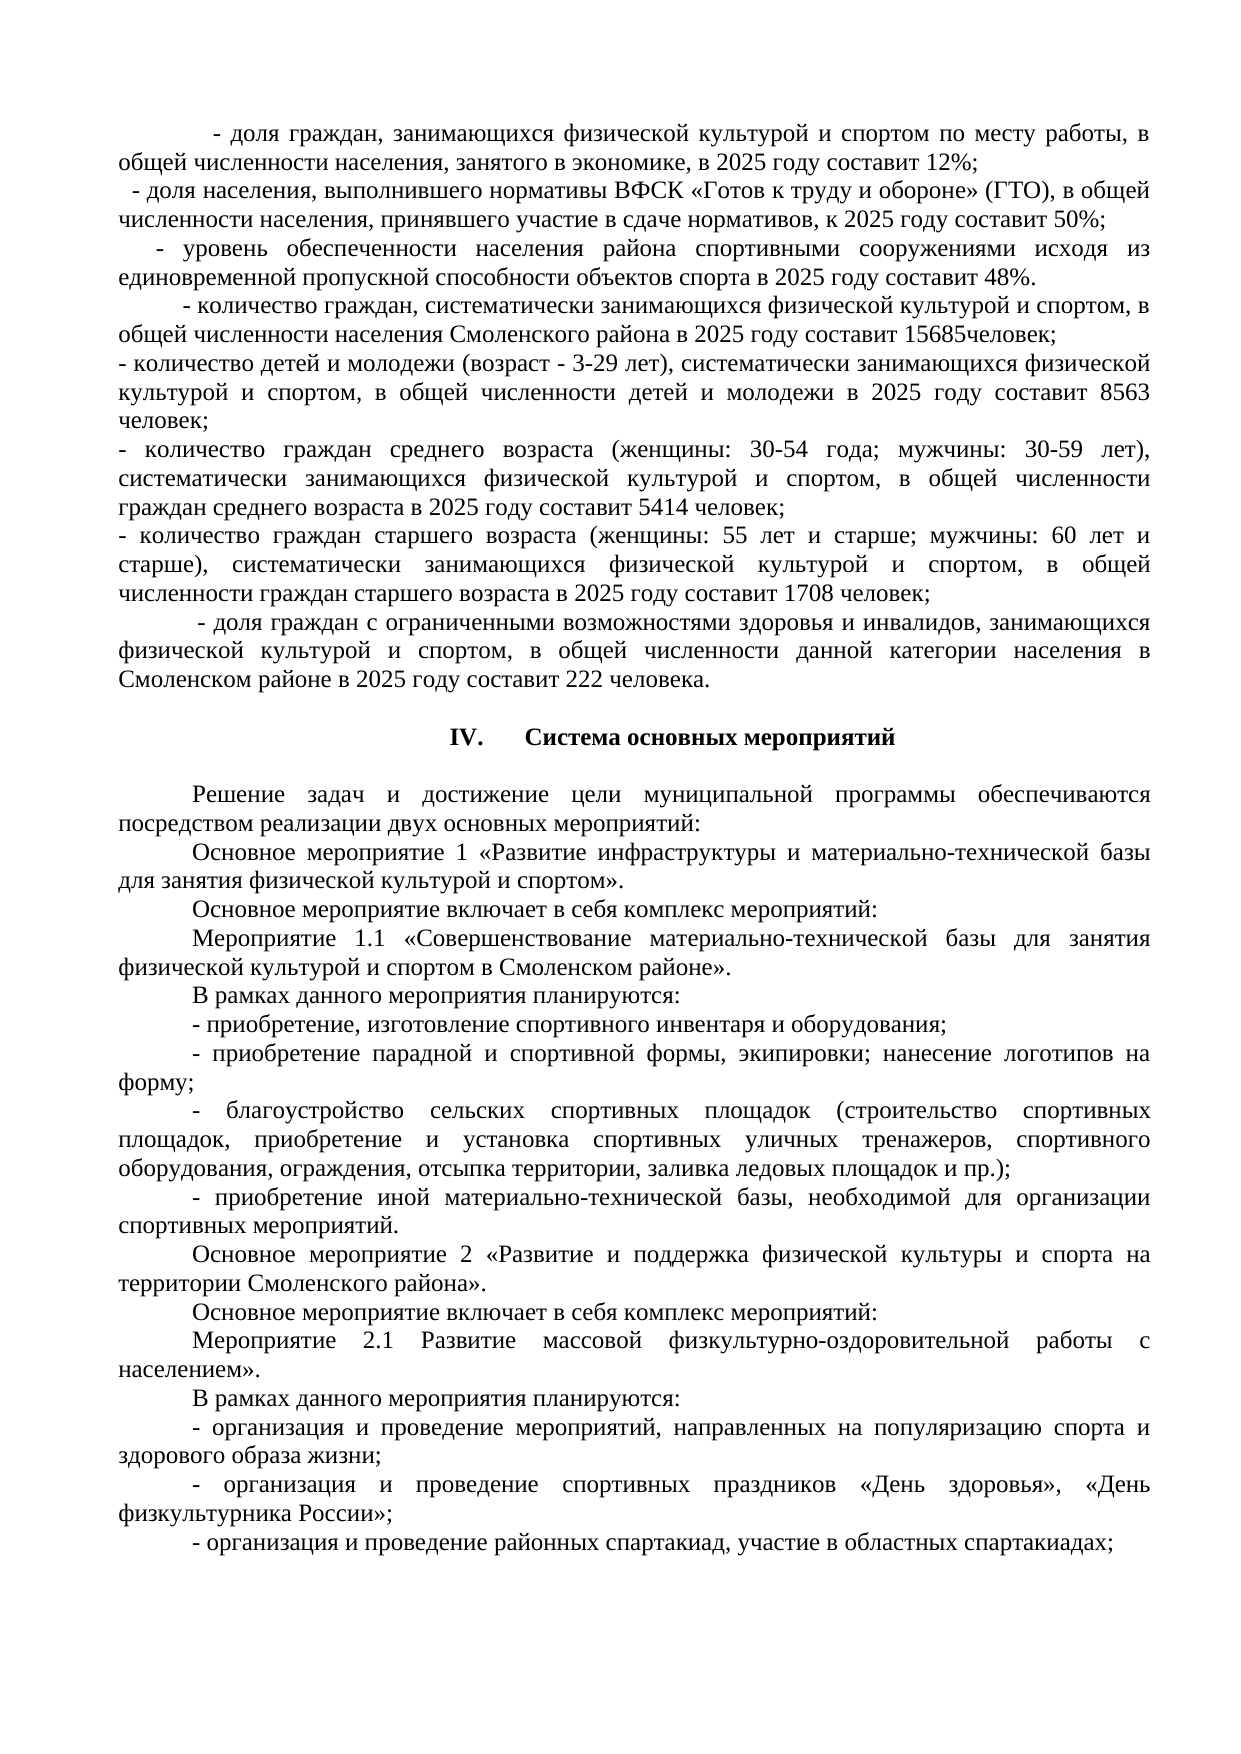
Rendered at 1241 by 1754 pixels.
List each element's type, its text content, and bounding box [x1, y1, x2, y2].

text Основное мероприятие 2 «Развитие и поддержка физической культуры и спорта на территории Смоленского района». [118, 1239, 1152, 1297]
text - организация и проведение спортивных праздников «День здоровья», «День физкультурника России»; [118, 1469, 1152, 1527]
text Основное мероприятие 1 «Развитие инфраструктуры и материально-технической базы для занятия физической культурой и спортом». [118, 837, 1152, 894]
text - количество граждан среднего возраста (женщины: 30-54 года; мужчины: 30-59 лет), систематически занимающихся физической культурой и спортом, в общей численности граждан среднего возраста в 2025 году составит 5414 человек; [118, 434, 1152, 521]
text - уровень обеспеченности населения района спортивными сооружениями исходя из единовременной пропускной способности объектов спорта в 2025 году составит 48%. [118, 233, 1152, 291]
text - приобретение парадной и спортивной формы, экипировки; нанесение логотипов на форму; [118, 1038, 1152, 1096]
text В рамках данного мероприятия планируются: [118, 981, 1152, 1009]
text Мероприятие 1.1 «Совершенствование материально-технической базы для занятия физической культурой и спортом в Смоленском районе». [118, 923, 1152, 981]
text - доля населения, выполнившего нормативы ВФСК «Готов к труду и обороне» (ГТО), в общей численности населения, принявшего участие в сдаче нормативов, к 2025 году составит 50%; [118, 176, 1152, 233]
text - благоустройство сельских спортивных площадок (строительство спортивных площадок, приобретение и установка спортивных уличных тренажеров, спортивного оборудования, ограждения, отсыпка территории, заливка ледовых площадок и пр.); [118, 1096, 1152, 1182]
text - приобретение иной материально-технической базы, необходимой для организации спортивных мероприятий. [118, 1182, 1152, 1239]
text Основное мероприятие включает в себя комплекс мероприятий: [118, 1297, 1152, 1326]
text Решение задач и достижение цели муниципальной программы обеспечиваются посредством реализации двух основных мероприятий: [118, 779, 1152, 837]
text Мероприятие 2.1 Развитие массовой физкультурно-оздоровительной работы с населением». [118, 1326, 1152, 1383]
text - приобретение, изготовление спортивного инвентаря и оборудования; [118, 1009, 1152, 1038]
text - доля граждан с ограниченными возможностями здоровья и инвалидов, занимающихся физической культурой и спортом, в общей численности данной категории населения в Смоленском районе в 2025 году составит 222 человека. [118, 607, 1152, 693]
text - количество граждан старшего возраста (женщины: 55 лет и старше; мужчины: 60 лет и старше), систематически занимающихся физической культурой и спортом, в общей численности граждан старшего возраста в 2025 году составит 1708 человек; [118, 521, 1152, 607]
text - организация и проведение районных спартакиад, участие в областных спартакиадах; [118, 1527, 1152, 1556]
text Основное мероприятие включает в себя комплекс мероприятий: [118, 894, 1152, 923]
list Система основных мероприятий [193, 722, 1152, 751]
text - доля граждан, занимающихся физической культурой и спортом по месту работы, в общей численности населения, занятого в экономике, в 2025 году составит 12%; [118, 118, 1152, 176]
text - количество граждан, систематически занимающихся физической культурой и спортом, в общей численности населения Смоленского района в 2025 году составит 15685человек; [118, 291, 1152, 348]
text - организация и проведение мероприятий, направленных на популяризацию спорта и здорового образа жизни; [118, 1412, 1152, 1469]
text - количество детей и молодежи (возраст - 3-29 лет), систематически занимающихся физической культурой и спортом, в общей численности детей и молодежи в 2025 году составит 8563 человек; [118, 348, 1152, 434]
text В рамках данного мероприятия планируются: [118, 1383, 1152, 1412]
